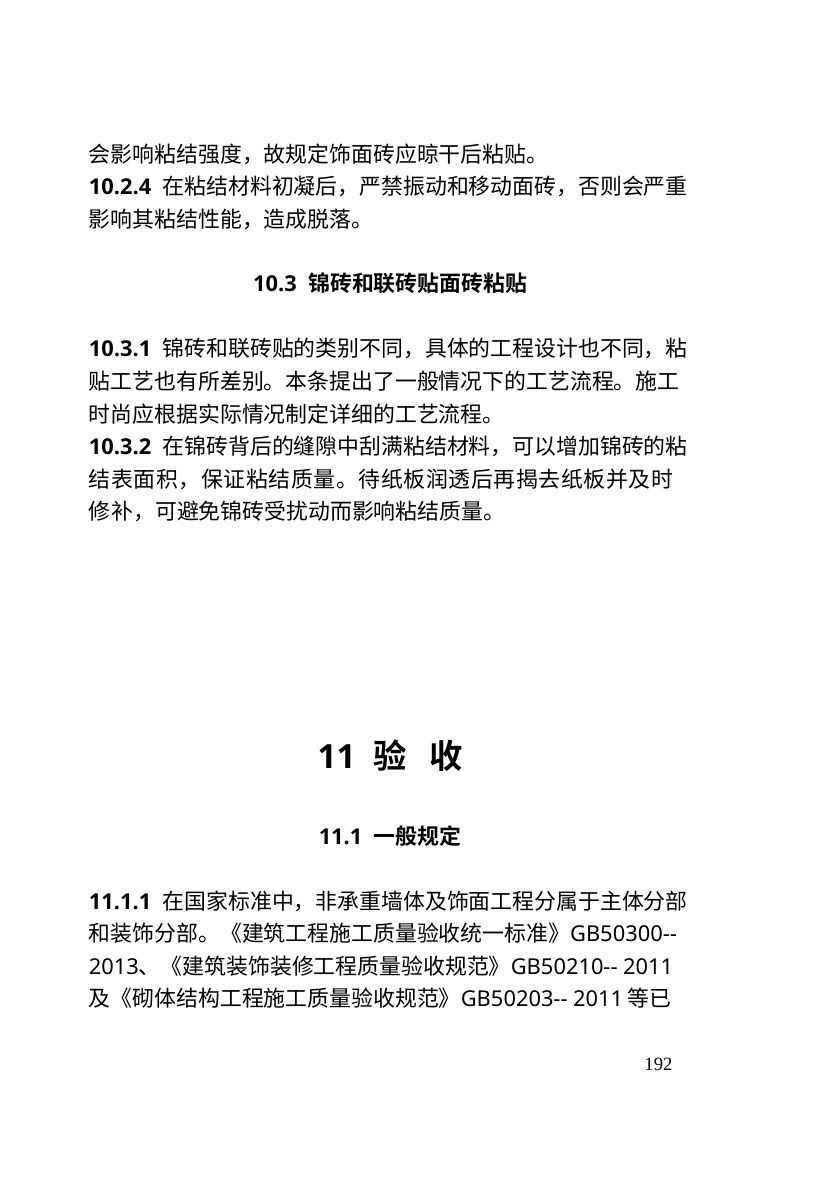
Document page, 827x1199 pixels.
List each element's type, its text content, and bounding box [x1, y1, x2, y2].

text 10.3 锦砖和联砖贴面砖粘贴 [89, 266, 691, 299]
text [89, 136, 691, 234]
text 11 验 收 [89, 721, 691, 786]
text 11.1 一般规定 [89, 819, 691, 851]
text 10.3.1 锦砖和联砖贴的类别不同，具体的工程设计也不同，粘贴工艺也有所差别。本条提出了一般情况下的工艺流程。施工时尚应根据实际情况制定详细的工艺流程。 10.3.2 在锦砖背后的缝隙中刮满粘结材料，可以增加锦砖的粘结表面积，保证粘结质量。待纸板润透后再揭去纸板并及时修补，可避免锦砖受扰动而影响粘结质量。 [89, 331, 691, 526]
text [89, 884, 691, 1014]
